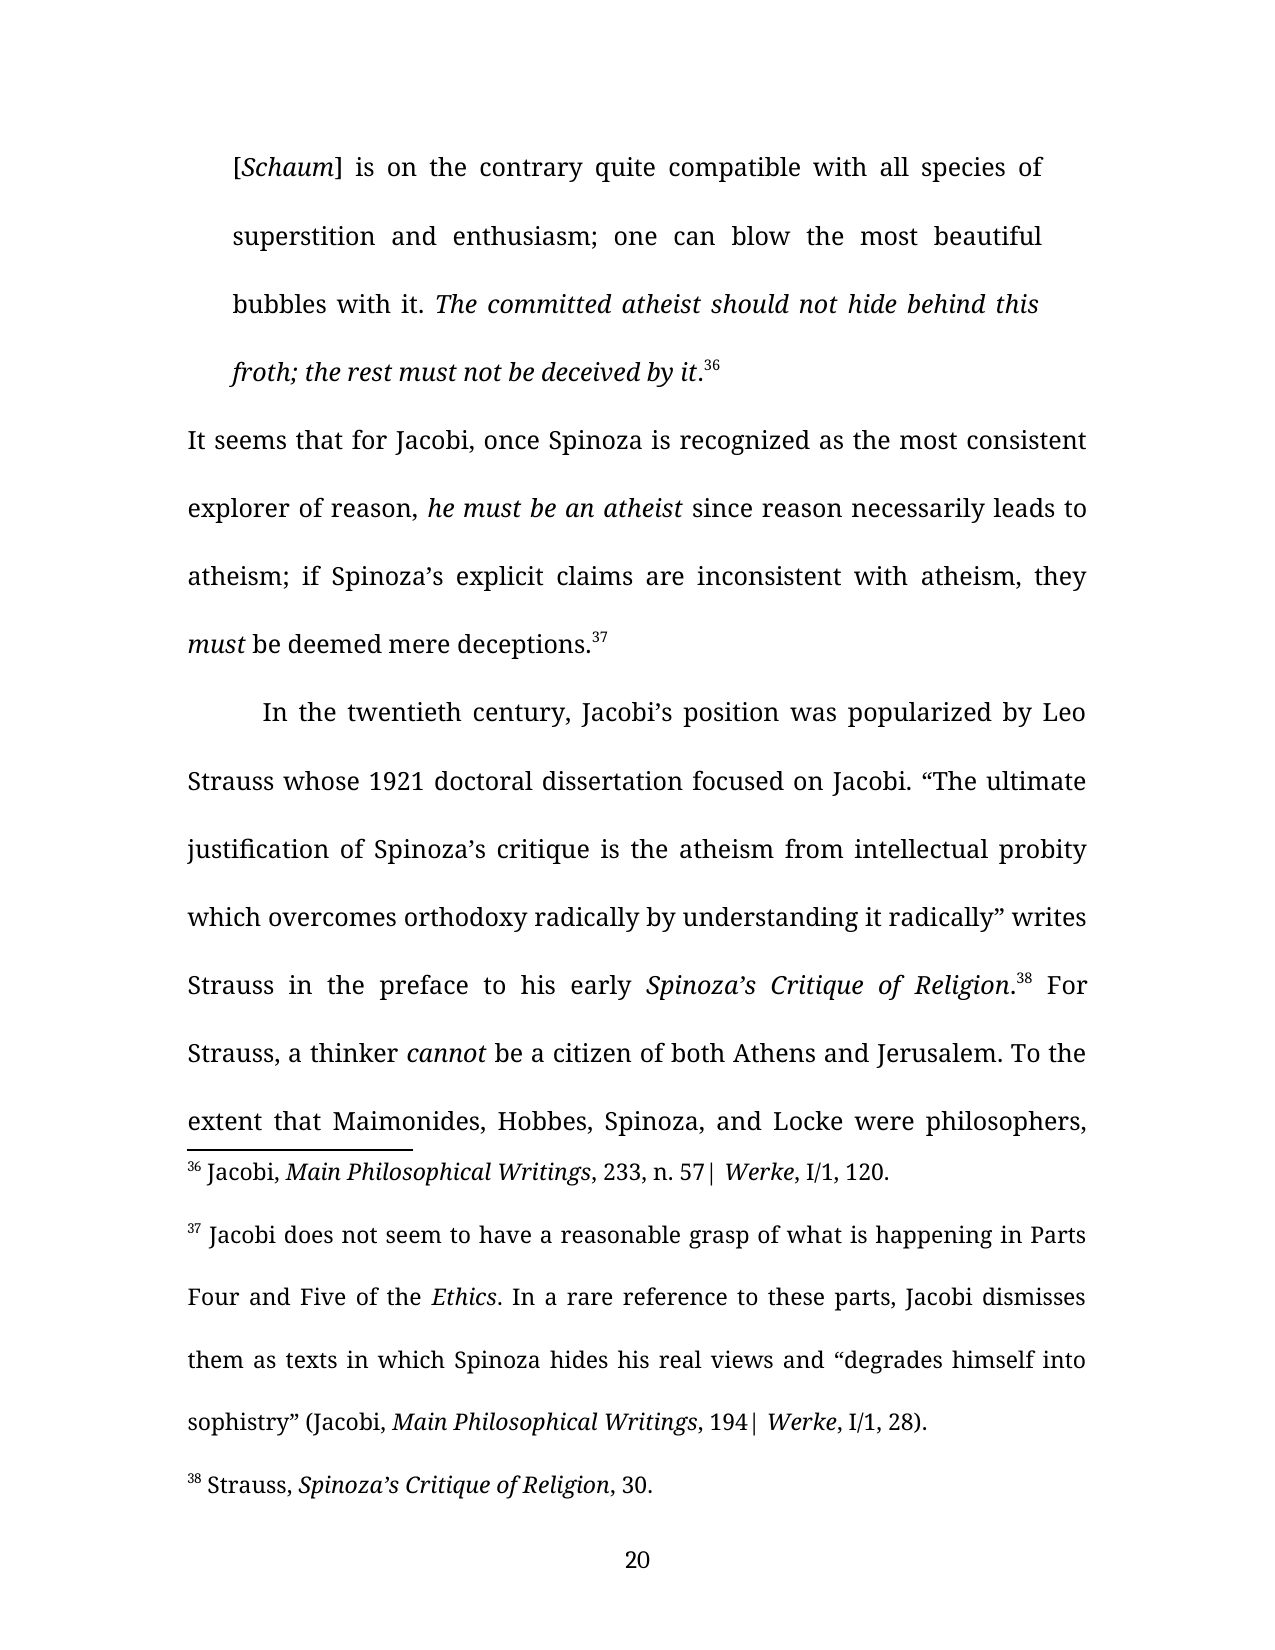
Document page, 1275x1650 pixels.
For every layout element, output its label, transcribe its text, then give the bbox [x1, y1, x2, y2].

text It seems that for Jacobi, once Spinoza is recognized as the most consistent explorer of reason, he must be an atheist since reason necessarily leads to atheism; if Spinoza’s explicit claims are inconsistent with atheism, they must be deemed mere deceptions. [187, 422, 1087, 661]
text In the twentieth century, Jacobi’s position was popularized by Leo Strauss whose 1921 doctoral dissertation focused on Jacobi. “The ultimate justification of Spinoza’s critique is the atheism from intellectual probity which overcomes orthodoxy radically by understanding it radically” writes Strauss in the preface to his early Spinoza’s Critique of Religion. For Strauss, a thinker cannot be a citizen of both Athens and Jerusalem. To the extent that Maimonides, Hobbes, Spinoza, and Locke were philosophers, they must be atheists. Strauss’ Tertulianian convictions place him in the very same boat with Jacobi and the vulgus in accusing Spinoza of atheism. For all three, religion and faith must be anthropomorphic, and any talk of a conception of God free from anthropomorphic thinking must be deemed dissimulation. [187, 695, 1087, 1138]
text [232, 150, 1042, 388]
